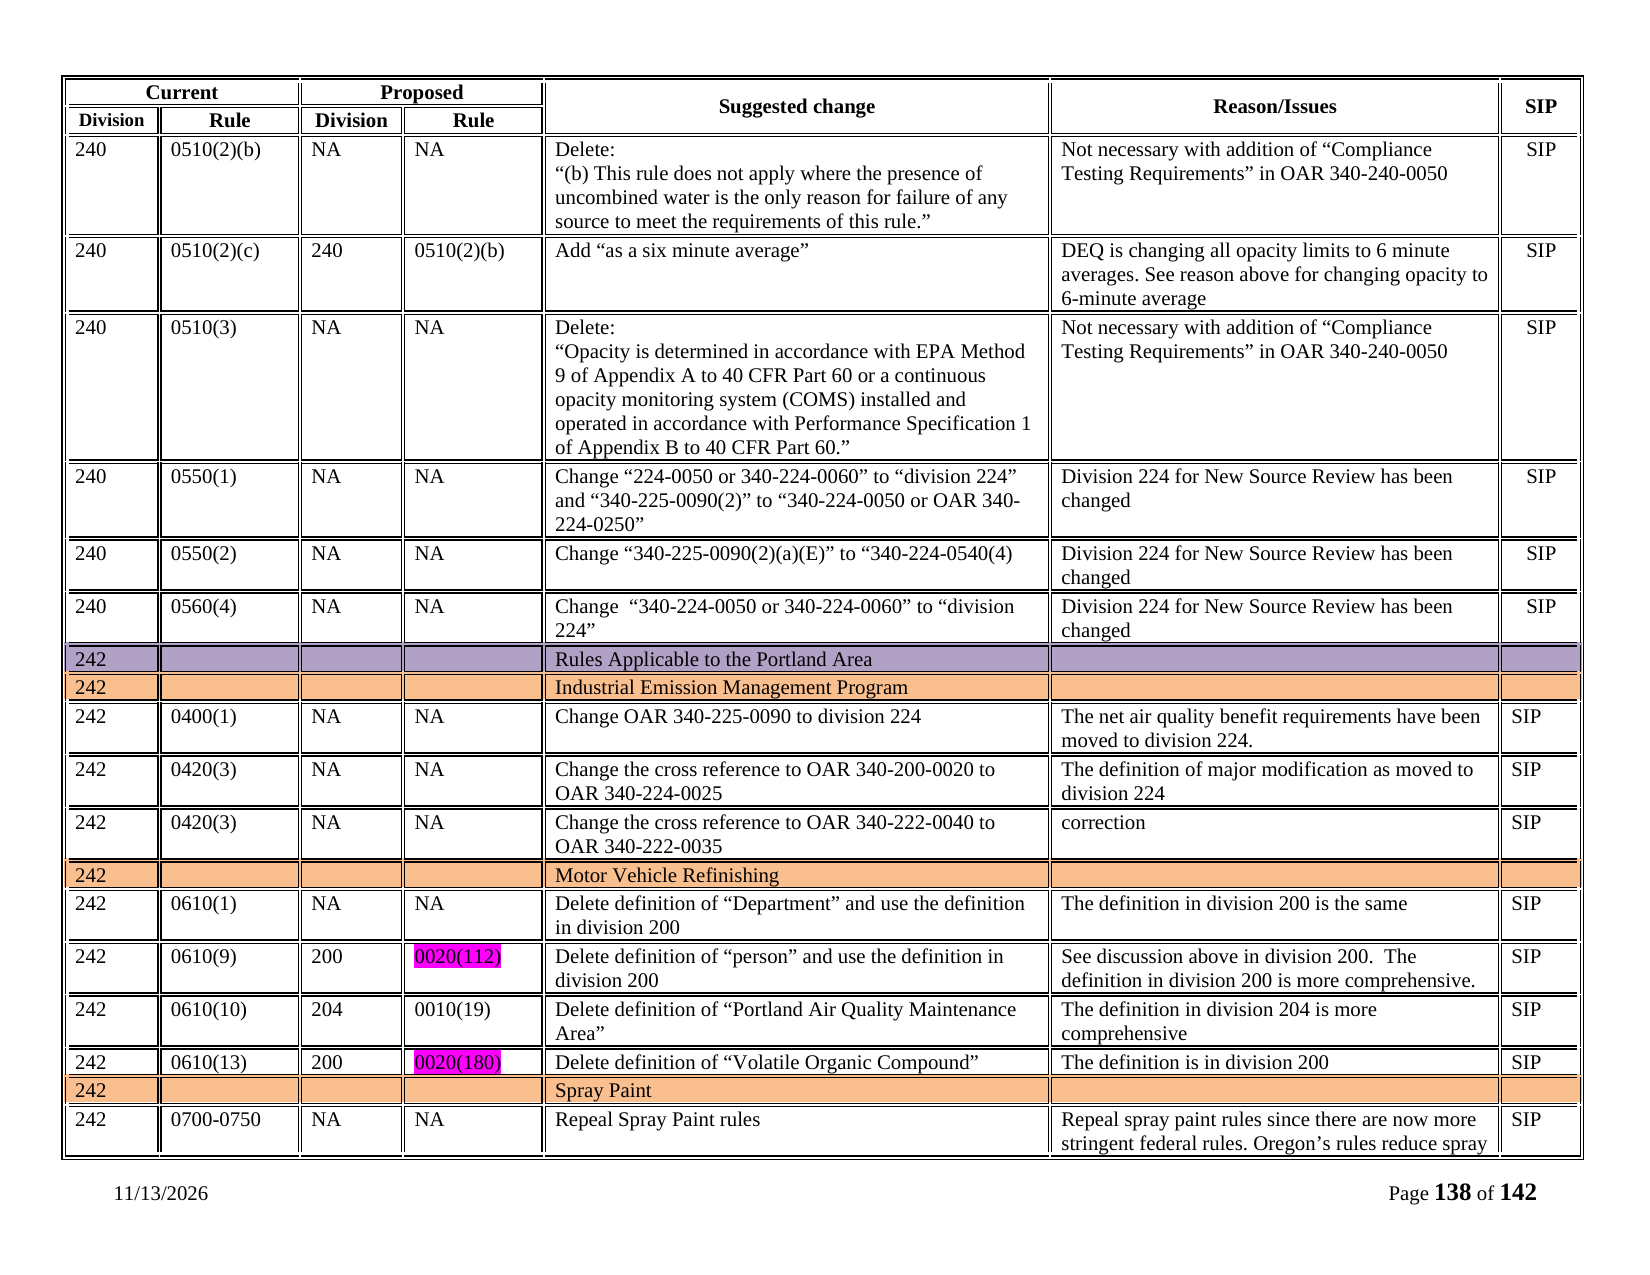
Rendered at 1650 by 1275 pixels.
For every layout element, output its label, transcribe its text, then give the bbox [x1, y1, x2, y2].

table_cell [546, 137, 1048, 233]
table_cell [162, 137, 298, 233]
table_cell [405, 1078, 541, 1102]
table_cell Division [64, 104, 159, 132]
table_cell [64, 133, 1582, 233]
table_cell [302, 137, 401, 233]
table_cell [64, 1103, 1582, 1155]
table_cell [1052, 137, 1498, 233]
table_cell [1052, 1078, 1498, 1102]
table_header Suggested change [544, 77, 1050, 132]
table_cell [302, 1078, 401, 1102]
table_header Reason/Issues [1050, 77, 1500, 132]
table_cell Rule [162, 108, 298, 132]
table_cell Rule [405, 108, 541, 132]
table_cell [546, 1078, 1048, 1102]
table_header Proposed [300, 77, 544, 104]
table_cell Division [302, 108, 401, 132]
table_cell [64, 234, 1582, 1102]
table_header Current [64, 77, 300, 104]
table_header SIP [1500, 79, 1580, 132]
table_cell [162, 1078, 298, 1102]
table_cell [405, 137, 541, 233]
